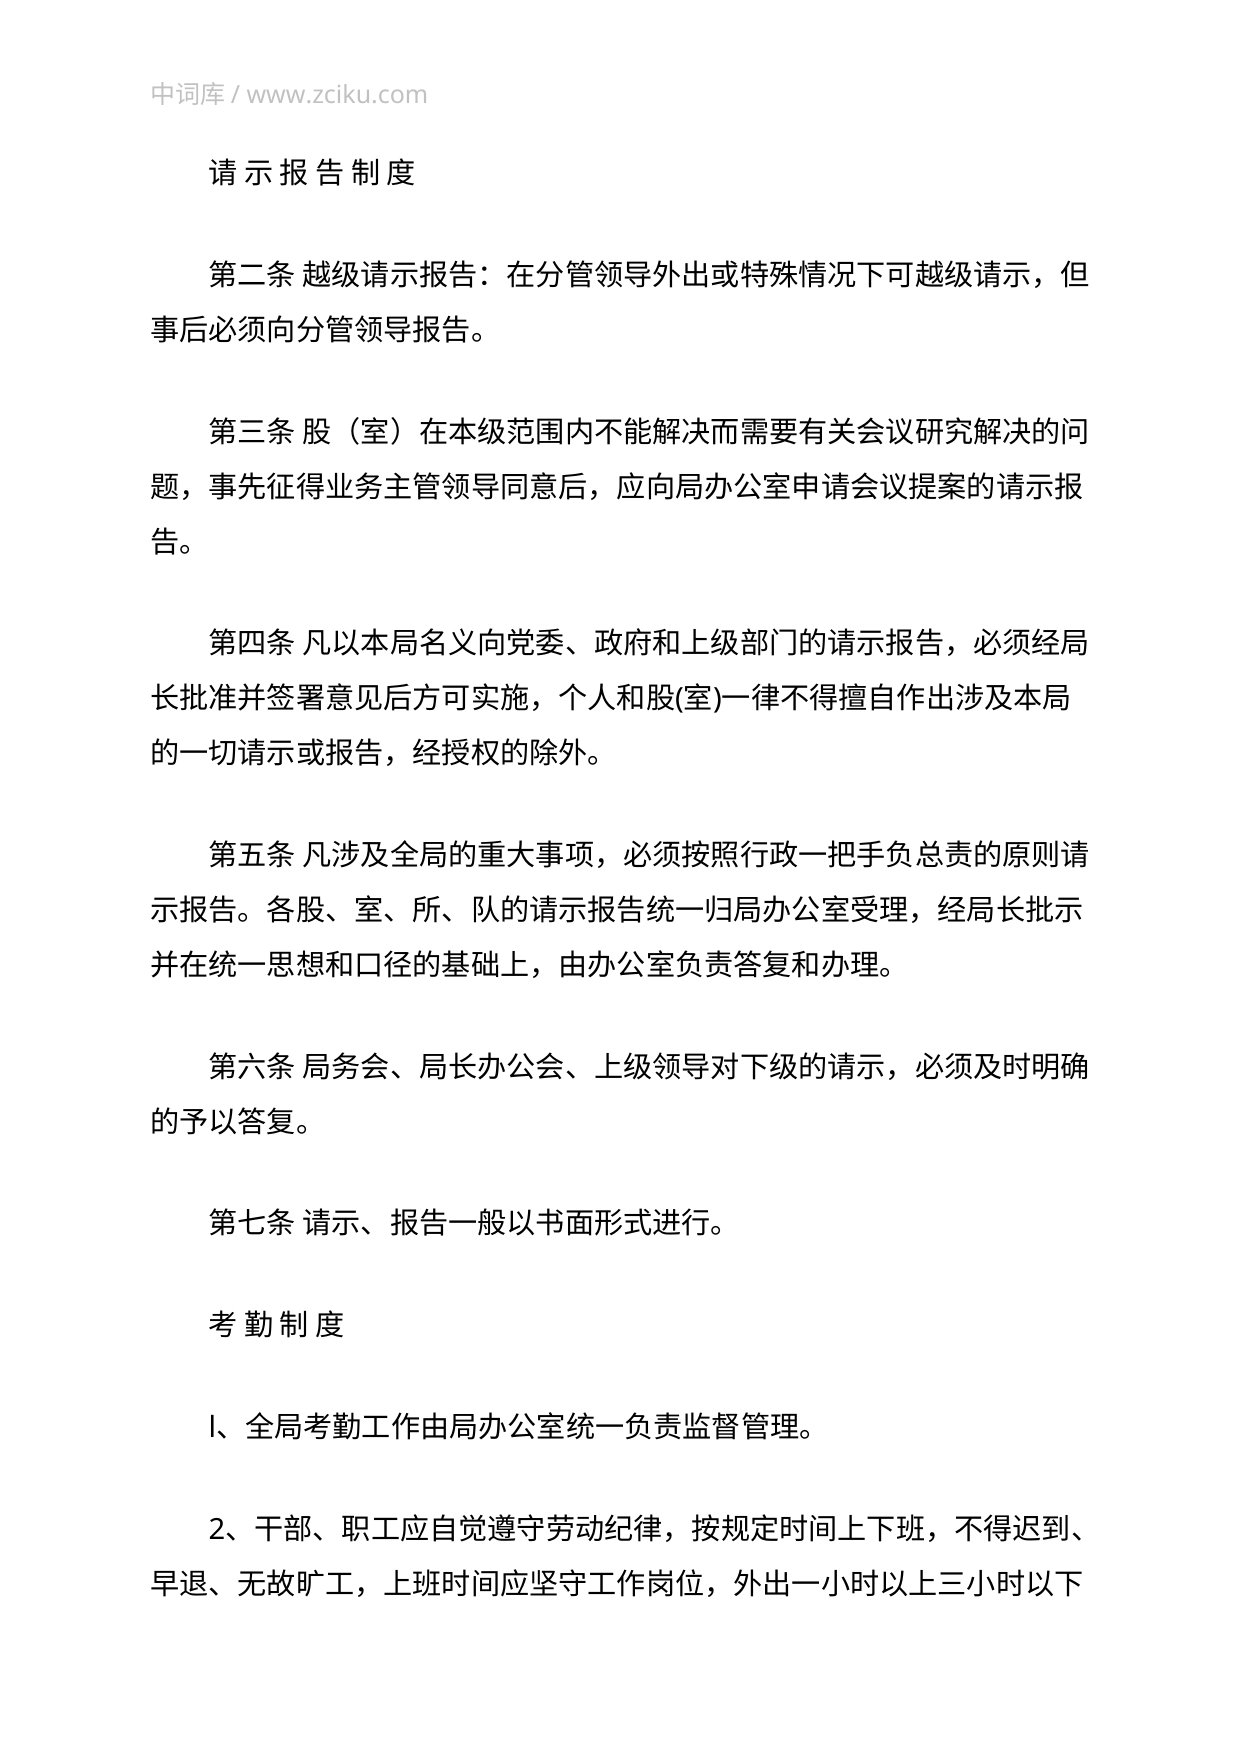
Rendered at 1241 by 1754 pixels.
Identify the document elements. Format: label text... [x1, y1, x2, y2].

text 第三条 股（室）在本级范围内不能解决而需要有关会议研究解决的问题，事先征得业务主管领导同意后，应向局办公室申请会议提案的请示报告。 [150, 408, 1090, 561]
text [150, 1505, 1090, 1603]
text 考 勤 制 度 [150, 1302, 1090, 1344]
text 第六条 局务会、局长办公会、上级领导对下级的请示，必须及时明确的予以答复。 [150, 1043, 1090, 1140]
text 第四条 凡以本局名义向党委、政府和上级部门的请示报告，必须经局长批准并签署意见后方可实施，个人和股(室)一律不得擅自作出涉及本局的一切请示或报告，经授权的除外。 [150, 620, 1090, 772]
text l、全局考勤工作由局办公室统一负责监督管理。 [150, 1403, 1090, 1446]
text 第五条 凡涉及全局的重大事项，必须按照行政一把手负总责的原则请示报告。各股、室、所、队的请示报告统一归局办公室受理，经局长批示并在统一思想和口径的基础上，由办公室负责答复和办理。 [150, 832, 1090, 984]
text 第二条 越级请示报告：在分管领导外出或特殊情况下可越级请示，但事后必须向分管领导报告。 [150, 252, 1090, 349]
text 请 示 报 告 制 度 [150, 150, 1090, 192]
text 第七条 请示、报告一般以书面形式进行。 [150, 1200, 1090, 1242]
